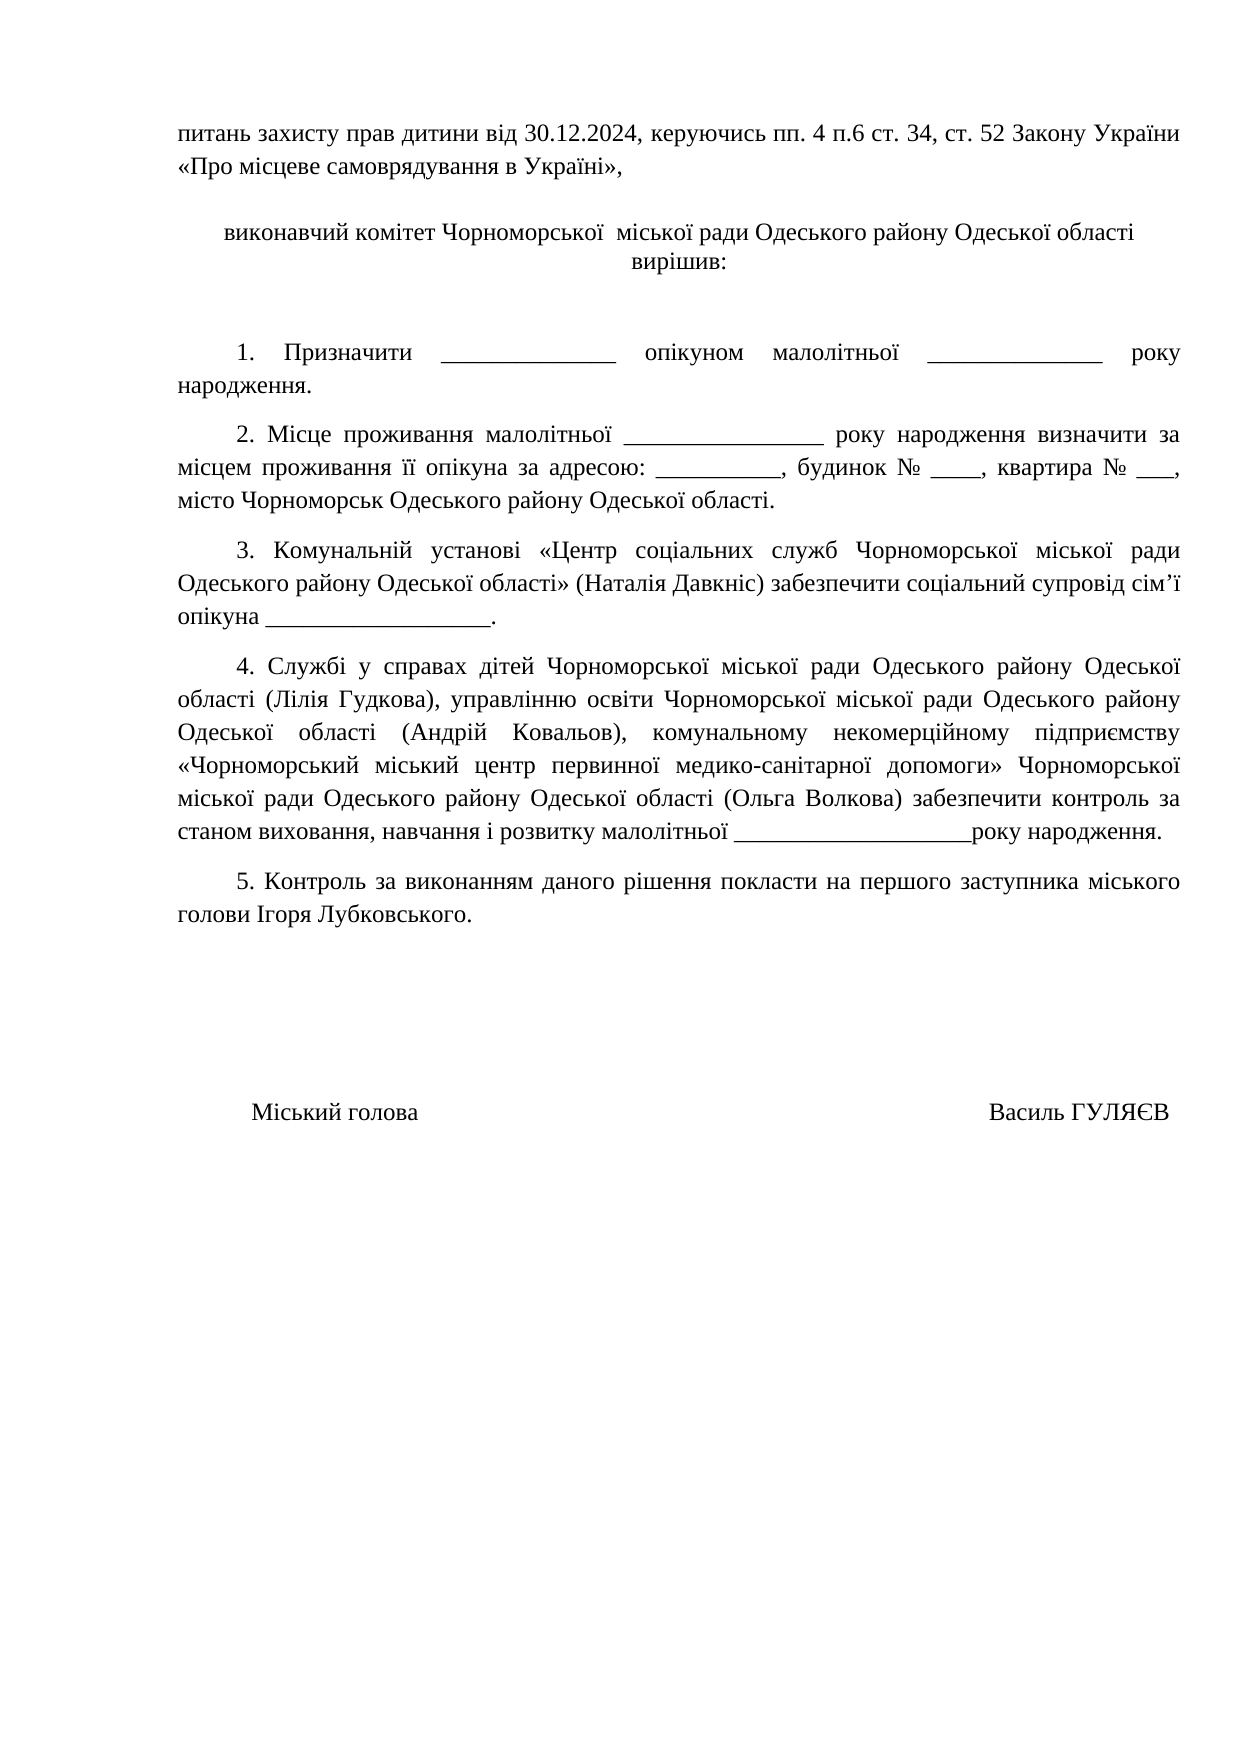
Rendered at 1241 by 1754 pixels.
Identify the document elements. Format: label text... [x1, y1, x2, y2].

text 2. Місце проживання малолітньої ________________ року народження визначити за місцем проживання її опікуна за адресою: __________, будинок № ____, квартира № ___, місто Чорноморськ Одеського району Одеської області. [177, 419, 1181, 514]
text 4. Службі у справах дітей Чорноморської міської ради Одеського району Одеської області (Лілія Гудкова), управлінню освіти Чорноморської міської ради Одеського району Одеської області (Андрій Ковальов), комунальному некомерційному підприємству «Чорноморський міський центр первинної медико-санітарної допомоги» Чорноморської міської ради Одеського району Одеської області (Ольга Волкова) забезпечити контроль за станом виховання, навчання і розвитку малолітньої ___________________року народження. [177, 651, 1181, 845]
text 3. Комунальній установі «Центр соціальних служб Чорноморської міської ради Одеського району Одеської області» (Наталія Давкніс) забезпечити соціальний супровід сім’ї опікуна __________________. [177, 535, 1181, 630]
text 5. Контроль за виконанням даного рішення покласти на першого заступника міського голови Ігоря Лубковського. [177, 866, 1181, 927]
text виконавчий комітет Чорноморської міської ради Одеського району Одеської області вирішив: [177, 217, 1181, 275]
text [177, 118, 1181, 180]
text 1. Призначити ______________ опікуном малолітньої ______________ року народження. [177, 337, 1181, 398]
text Міський голова Василь ГУЛЯЄВ [177, 1097, 1181, 1126]
